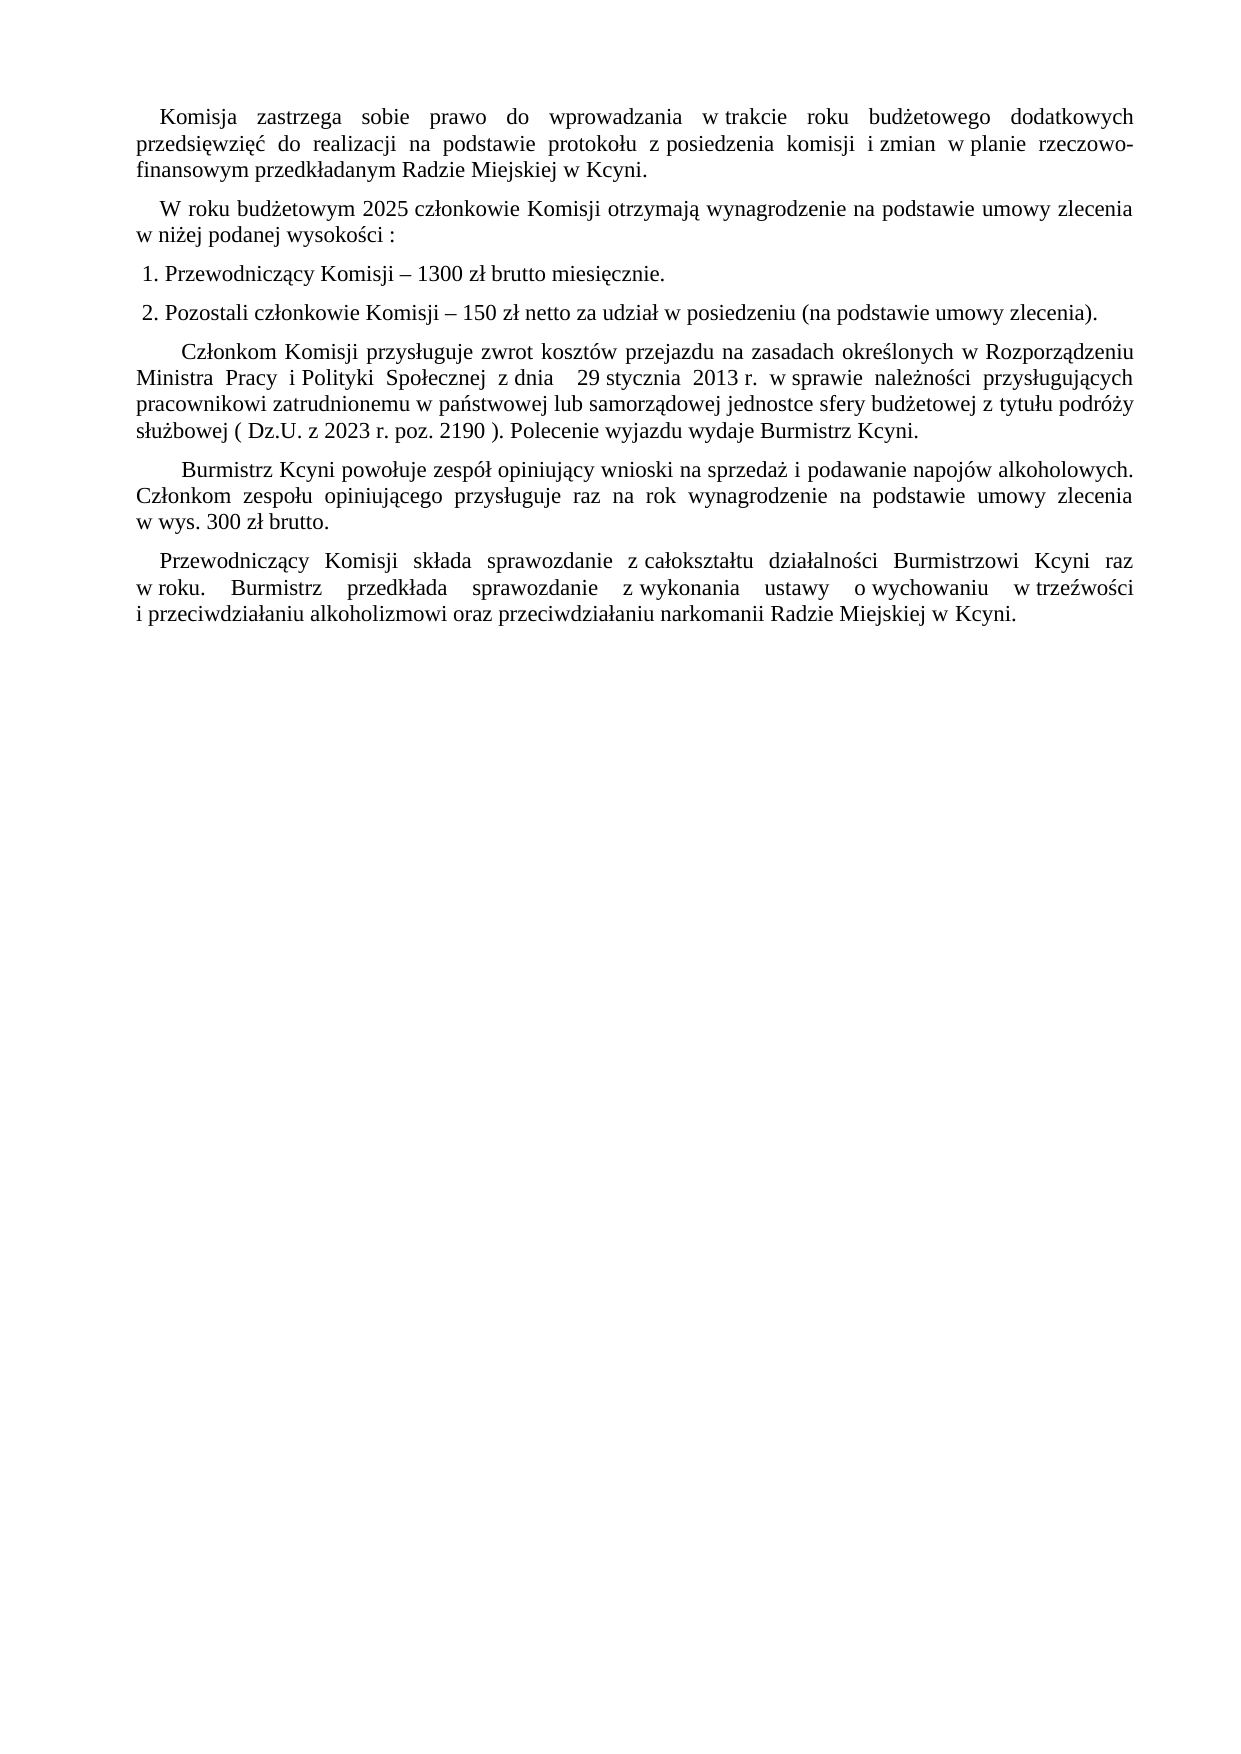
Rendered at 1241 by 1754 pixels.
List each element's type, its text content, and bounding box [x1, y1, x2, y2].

text Członkom Komisji przysługuje zwrot kosztów przejazdu na zasadach określonych w Rozporządzeniu Ministra Pracy i Polityki Społecznej z dnia 29 stycznia 2013 r. w sprawie należności przysługujących pracownikowi zatrudnionemu w państwowej lub samorządowej jednostce sfery budżetowej z tytułu podróży służbowej ( Dz.U. z 2023 r. poz. 2190 ). Polecenie wyjazdu wydaje Burmistrz Kcyni. [136, 338, 1134, 443]
text Burmistrz Kcyni powołuje zespół opiniujący wnioski na sprzedaż i podawanie napojów alkoholowych. Członkom zespołu opiniującego przysługuje raz na rok wynagrodzenie na podstawie umowy zlecenia w wys. 300 zł brutto. [136, 456, 1134, 535]
text Komisja zastrzega sobie prawo do wprowadzania w trakcie roku budżetowego dodatkowych przedsięwzięć do realizacji na podstawie protokołu z posiedzenia komisji i zmian w planie rzeczowo-finansowym przedkładanym Radzie Miejskiej w Kcyni. [136, 103, 1134, 182]
text W roku budżetowym 2025 członkowie Komisji otrzymają wynagrodzenie na podstawie umowy zlecenia w niżej podanej wysokości : [136, 195, 1134, 248]
text 1. Przewodniczący Komisji – 1300 zł brutto miesięcznie. [106, 260, 1134, 286]
text 2. Pozostali członkowie Komisji – 150 zł netto za udział w posiedzeniu (na podstawie umowy zlecenia). [106, 299, 1134, 325]
text Przewodniczący Komisji składa sprawozdanie z całokształtu działalności Burmistrzowi Kcyni raz w roku. Burmistrz przedkłada sprawozdanie z wykonania ustawy o wychowaniu w trzeźwości i przeciwdziałaniu alkoholizmowi oraz przeciwdziałaniu narkomanii Radzie Miejskiej w Kcyni. [136, 547, 1134, 626]
